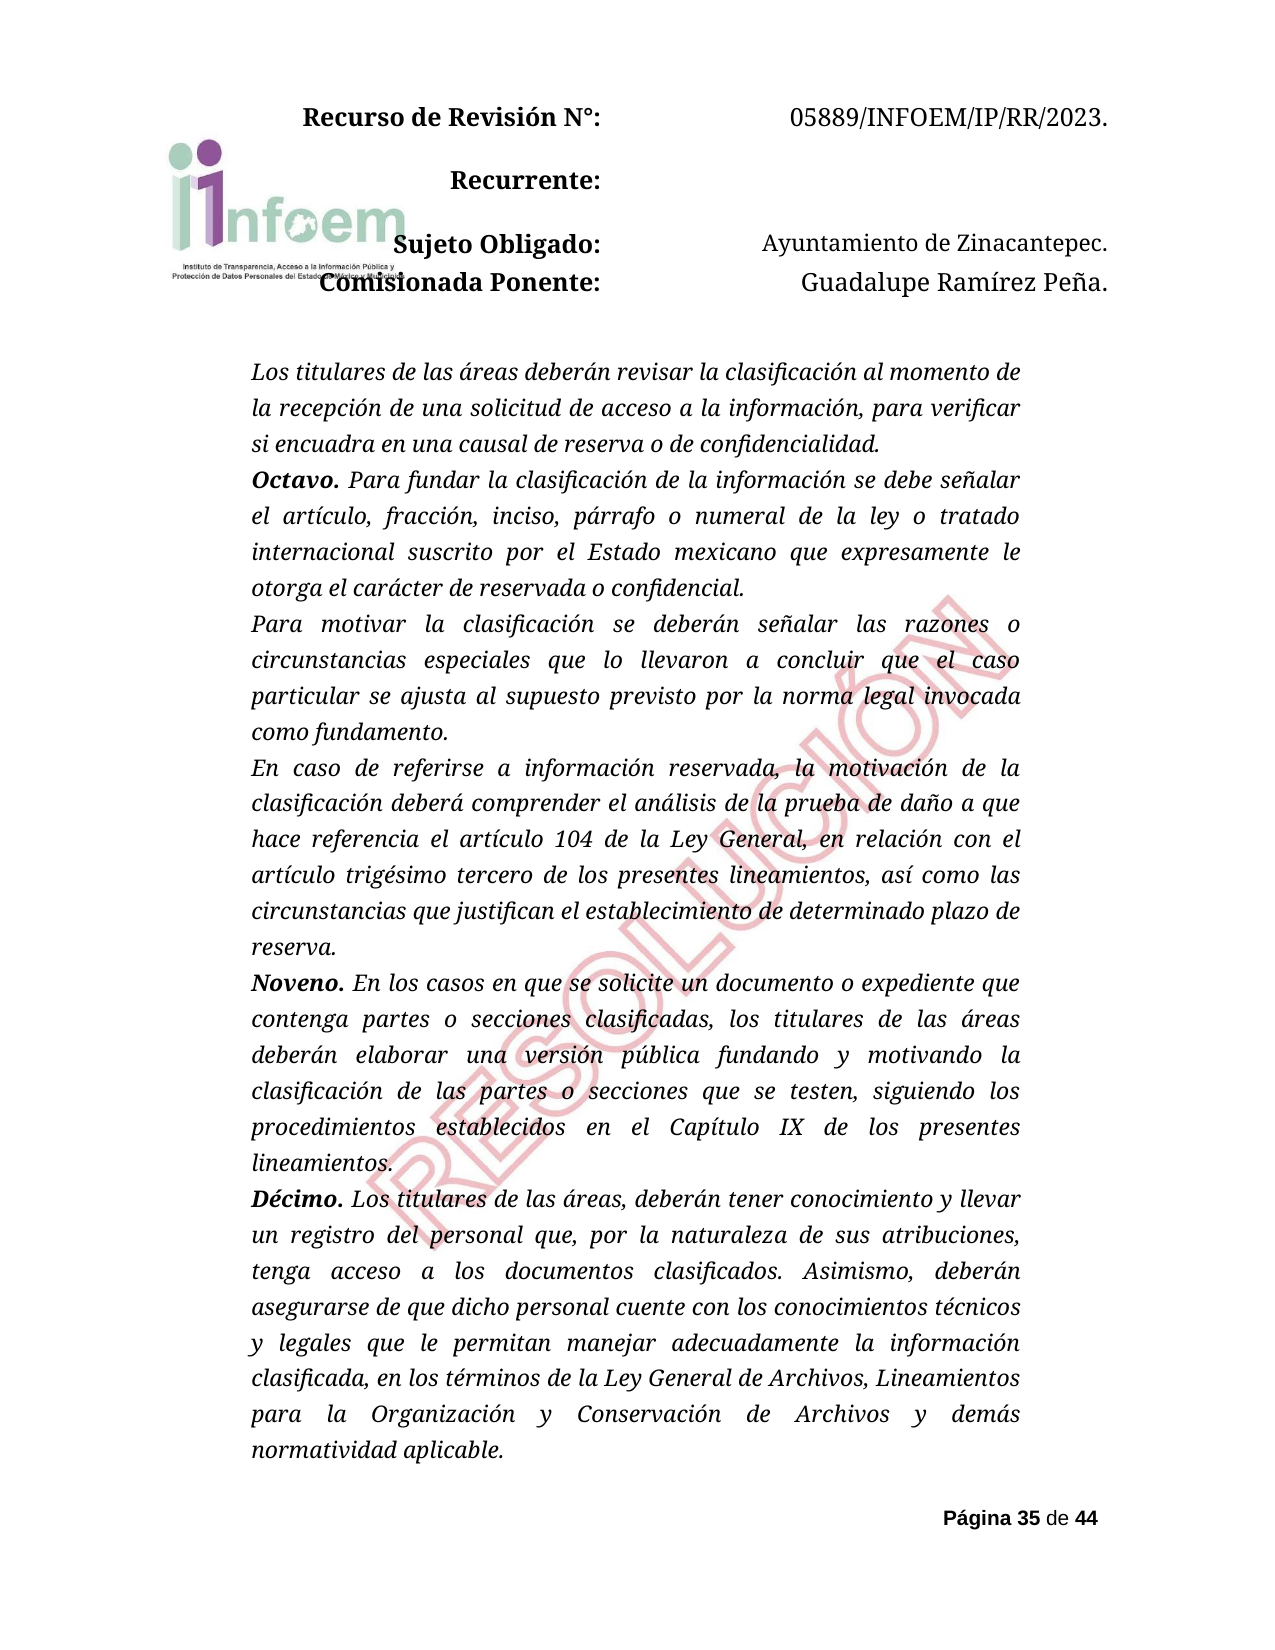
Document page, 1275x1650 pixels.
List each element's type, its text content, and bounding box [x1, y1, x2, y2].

picture [51, 79, 1275, 1650]
text En caso de referirse a información reservada, la motivación de la clasificación deberá comprender el análisis de la prueba de daño a que hace referencia el artículo 104 de la Ley General, en relación con el artículo trigésimo tercero de los presentes lineamientos, así como las circunstancias que justifican el establecimiento de determinado plazo de reserva. [251, 751, 1024, 962]
text Décimo. Los titulares de las áreas, deberán tener conocimiento y llevar un registro del personal que, por la naturaleza de sus atribuciones, tenga acceso a los documentos clasificados. Asimismo, deberán asegurarse de que dicho personal cuente con los conocimientos técnicos y legales que le permitan manejar adecuadamente la información clasificada, en los términos de la Ley General de Archivos, Lineamientos para la Organización y Conservación de Archivos y demás normatividad aplicable. [251, 1183, 1024, 1466]
text Noveno. En los casos en que se solicite un documento o expediente que contenga partes o secciones clasificadas, los titulares de las áreas deberán elaborar una versión pública fundando y motivando la clasificación de las partes o secciones que se testen, siguiendo los procedimientos establecidos en el Capítulo IX de los presentes lineamientos. [251, 967, 1024, 1178]
text Octavo. Para fundar la clasificación de la información se debe señalar el artículo, fracción, inciso, párrafo o numeral de la ley o tratado internacional suscrito por el Estado mexicano que expresamente le otorga el carácter de reservada o confidencial. [251, 464, 1024, 603]
text Los titulares de las áreas deberán revisar la clasificación al momento de la recepción de una solicitud de acceso a la información, para verificar si encuadra en una causal de reserva o de confidencialidad. [251, 356, 1024, 459]
text Para motivar la clasificación se deberán señalar las razones o circunstancias especiales que lo llevaron a concluir que el caso particular se ajusta al supuesto previsto por la norma legal invocada como fundamento. [251, 608, 1024, 747]
